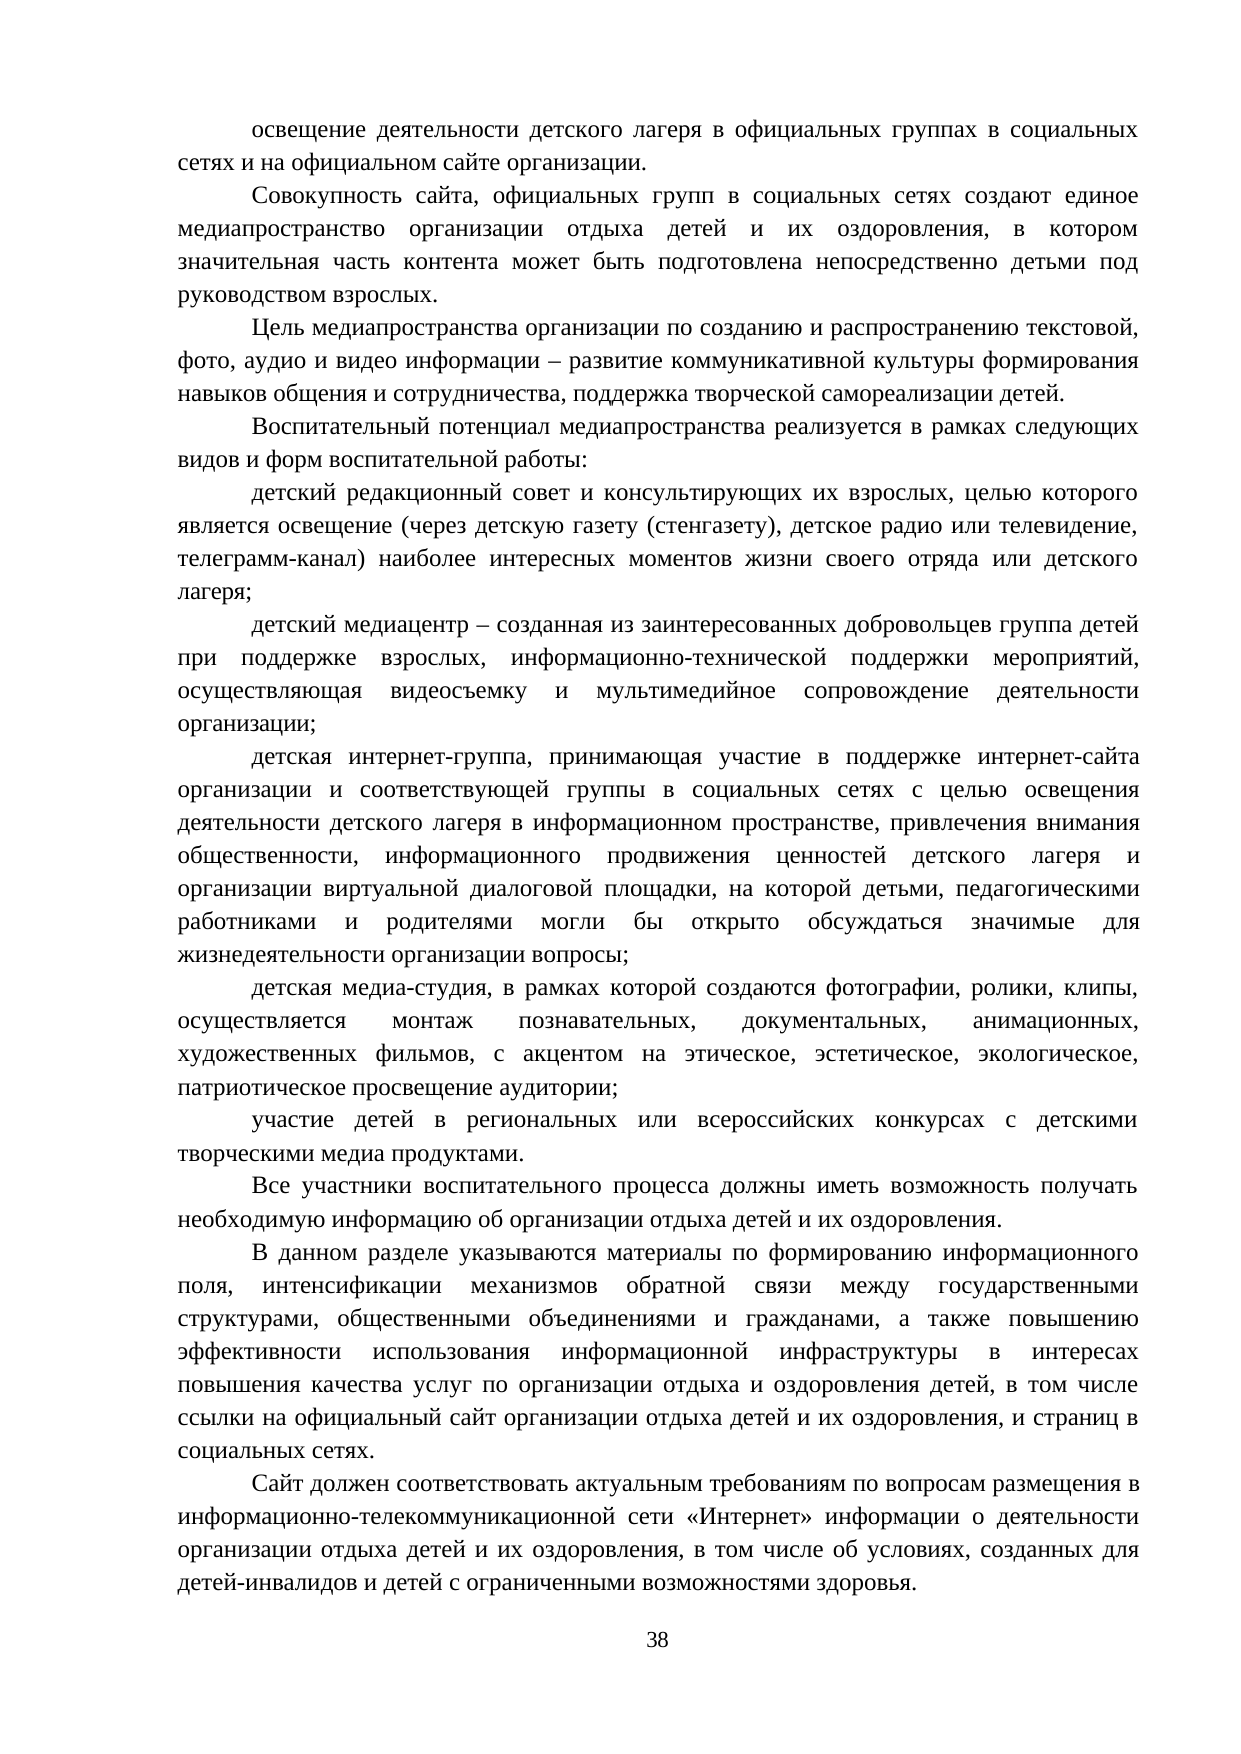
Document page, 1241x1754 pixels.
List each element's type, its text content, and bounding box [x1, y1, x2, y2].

text Цель медиапространства организации по созданию и распространению текстовой, фото, аудио и видео информации – развитие коммуникативной культуры формирования навыков общения и сотрудничества, поддержка творческой самореализации детей. [177, 312, 1140, 407]
text Совокупность сайта, официальных групп в социальных сетях создают единое медиапространство организации отдыха детей и их оздоровления, в котором значительная часть контента может быть подготовлена непосредственно детьми под руководством взрослых. [177, 180, 1139, 308]
text детский редакционный совет и консультирующих их взрослых, целью которого является освещение (через детскую газету (стенгазету), детское радио или телевидение, телеграмм-канал) наиболее интересных моментов жизни своего отряда или детского лагеря; [177, 477, 1139, 605]
text В данном разделе указываются материалы по формированию информационного поля, интенсификации механизмов обратной связи между государственными структурами, общественными объединениями и гражданами, а также повышению эффективности использования информационной инфраструктуры в интересах повышения качества услуг по организации отдыха и оздоровления детей, в том числе ссылки на официальный сайт организации отдыха детей и их оздоровления, и страниц в социальных сетях. [177, 1237, 1140, 1464]
text Сайт должен соответствовать актуальным требованиям по вопросам размещения в информационно-телекоммуникационной сети «Интернет» информации о деятельности организации отдыха детей и их оздоровления, в том числе об условиях, созданных для детей-инвалидов и детей с ограниченными возможностями здоровья. [177, 1468, 1140, 1596]
text освещение деятельности детского лагеря в официальных группах в социальных сетях и на официальном сайте организации. [177, 114, 1139, 176]
text детский медиацентр – созданная из заинтересованных добровольцев группа детей при поддержке взрослых, информационно-технической поддержки мероприятий, осуществляющая видеосъемку и мультимедийное сопровождение деятельности организации; [177, 609, 1140, 737]
text Все участники воспитательного процесса должны иметь возможность получать необходимую информацию об организации отдыха детей и их оздоровления. [177, 1171, 1138, 1232]
text участие детей в региональных или всероссийских конкурсах с детскими творческими медиа продуктами. [177, 1104, 1138, 1166]
text детская медиа-студия, в рамках которой создаются фотографии, ролики, клипы, осуществляется монтаж познавательных, документальных, анимационных, художественных фильмов, с акцентом на этическое, эстетическое, экологическое, патриотическое просвещение аудитории; [177, 972, 1139, 1100]
text Воспитательный потенциал медиапространства реализуется в рамках следующих видов и форм воспитательной работы: [177, 411, 1139, 473]
text детская интернет-группа, принимающая участие в поддержке интернет-сайта организации и соответствующей группы в социальных сетях с целью освещения деятельности детского лагеря в информационном пространстве, привлечения внимания общественности, информационного продвижения ценностей детского лагеря и организации виртуальной диалоговой площадки, на которой детьми, педагогическими работниками и родителями могли бы открыто обсуждаться значимые для жизнедеятельности организации вопросы; [177, 741, 1141, 968]
